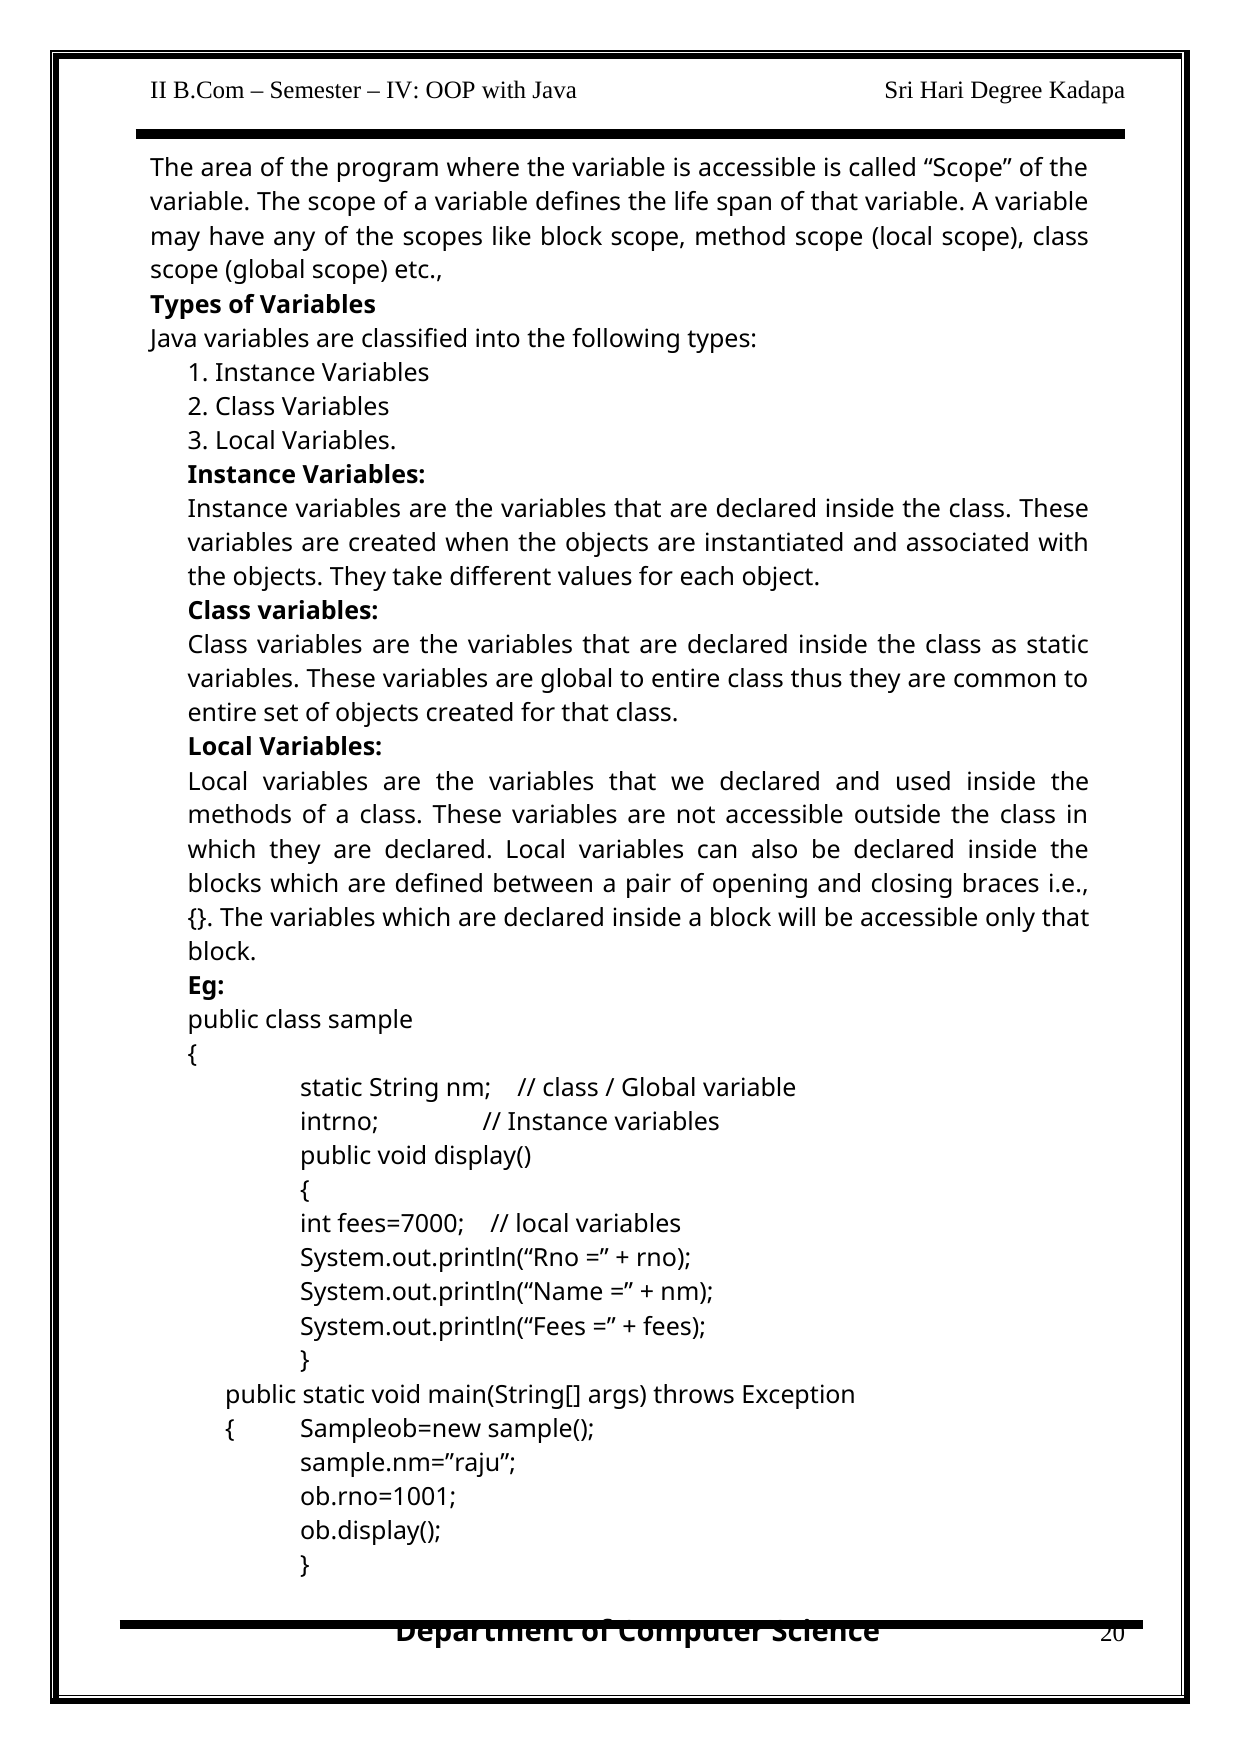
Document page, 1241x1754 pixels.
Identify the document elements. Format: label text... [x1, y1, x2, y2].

text Class variables are the variables that are declared inside the class as static variables. These variables are global to entire class thus they are common to entire set of objects created for that class. [187, 627, 1090, 729]
text Java variables are classified into the following types: [150, 320, 1090, 354]
text Eg: [150, 967, 1090, 1002]
text public void display() [225, 1138, 1090, 1172]
text 2. Class Variables [150, 388, 1090, 422]
text Local variables are the variables that we declared and used inside the methods of a class. These variables are not accessible outside the class in which they are declared. Local variables can also be declared inside the blocks which are defined between a pair of opening and closing braces i.e., {}. The variables which are declared inside a block will be accessible only that block. [187, 763, 1090, 967]
text System.out.println(“Fees =” + fees); [225, 1308, 1090, 1342]
text } [225, 1547, 1090, 1581]
text { [225, 1172, 1090, 1206]
text Types of Variables [150, 286, 1090, 320]
text 3. Local Variables. [187, 422, 1090, 457]
text Instance variables are the variables that are declared inside the class. These variables are created when the objects are instantiated and associated with the objects. They take different values for each object. [187, 491, 1090, 593]
text System.out.println(“Rno =” + rno); [225, 1240, 1090, 1274]
text int fees=7000; // local variables [225, 1206, 1090, 1240]
text } [225, 1342, 1090, 1376]
text ob.display(); [225, 1512, 1090, 1547]
text Instance Variables: [187, 457, 1090, 491]
text public static void main(String[] args) throws Exception [225, 1376, 1090, 1410]
text public class sample [150, 1002, 1090, 1036]
text 1. Instance Variables [150, 354, 1090, 388]
text intrno; // Instance variables [225, 1104, 1090, 1138]
text System.out.println(“Name =” + nm); [225, 1274, 1090, 1308]
text static String nm; // class / Global variable [150, 1070, 1090, 1104]
text Local Variables: [187, 729, 1090, 763]
text { [150, 1036, 1090, 1070]
text { Sampleob=new sample(); [225, 1410, 1090, 1444]
text sample.nm=”raju”; [225, 1444, 1090, 1478]
text ob.rno=1001; [225, 1478, 1090, 1512]
text Class variables: [187, 593, 1090, 627]
text The area of the program where the variable is accessible is called “Scope” of the variable. The scope of a variable defines the life span of that variable. A variable may have any of the scopes like block scope, method scope (local scope), class scope (global scope) etc., [150, 150, 1090, 286]
